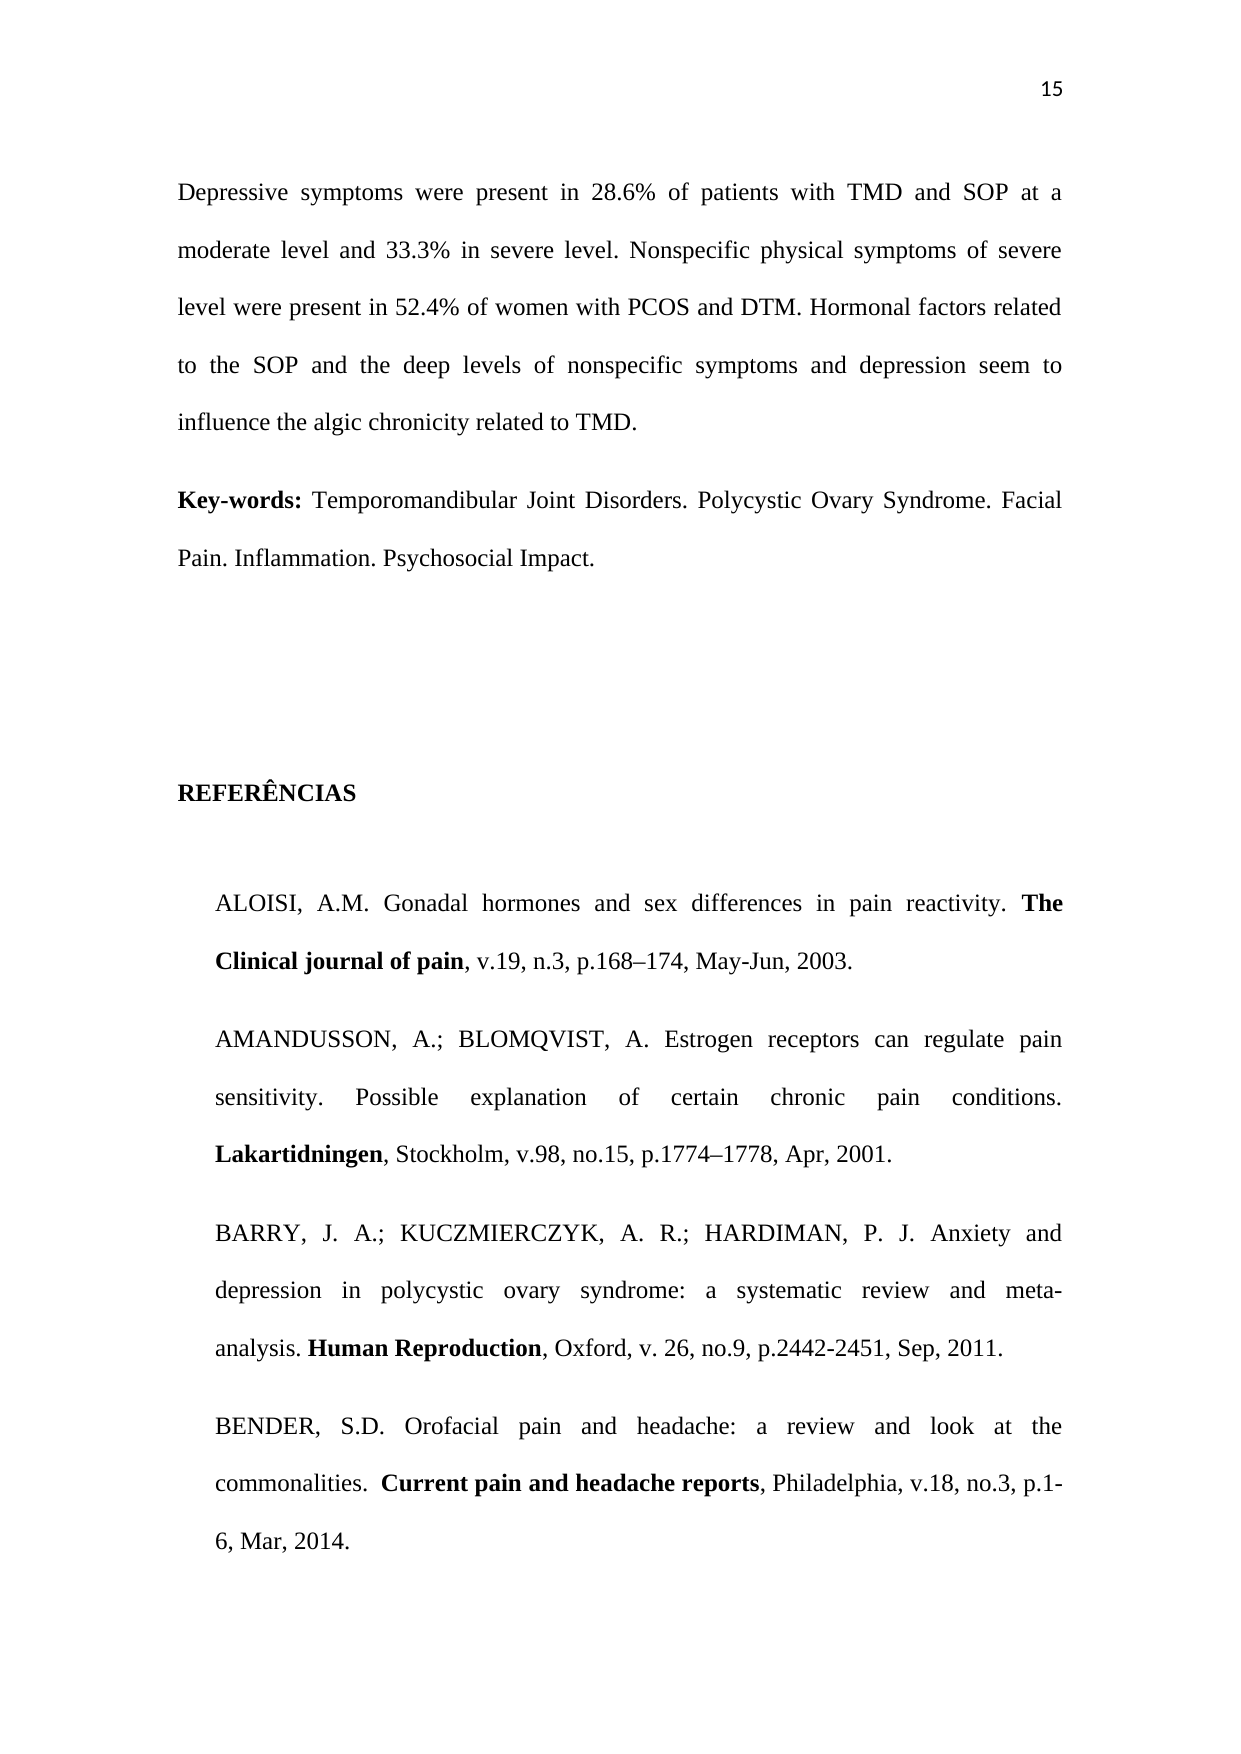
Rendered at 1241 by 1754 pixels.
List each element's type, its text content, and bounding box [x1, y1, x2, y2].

text ALOISI, A.M. Gonadal hormones and sex differences in pain reactivity. The Clinical journal of pain, v.19, n.3, p.168–174, May-Jun, 2003. [215, 888, 1063, 975]
subtitle REFERÊNCIAS [177, 778, 1063, 807]
text BARRY, J. A.; KUCZMIERCZYK, A. R.; HARDIMAN, P. J. Anxiety and depression in polycystic ovary syndrome: a systematic review and meta-analysis. Human Reproduction, Oxford, v. 26, no.9, p.2442-2451, Sep, 2011. [215, 1218, 1063, 1361]
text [177, 177, 1063, 436]
text BENDER, S.D. Orofacial pain and headache: a review and look at the commonalities. Current pain and headache reports, Philadelphia, v.18, no.3, p.1-6, Mar, 2014. [215, 1411, 1063, 1555]
text Key-words: Temporomandibular Joint Disorders. Polycystic Ovary Syndrome. Facial Pain. Inflammation. Psychosocial Impact. [177, 486, 1063, 572]
text AMANDUSSON, A.; BLOMQVIST, A. Estrogen receptors can regulate pain sensitivity. Possible explanation of certain chronic pain conditions. Lakartidningen, Stockholm, v.98, no.15, p.1774–1778, Apr, 2001. [215, 1024, 1063, 1168]
